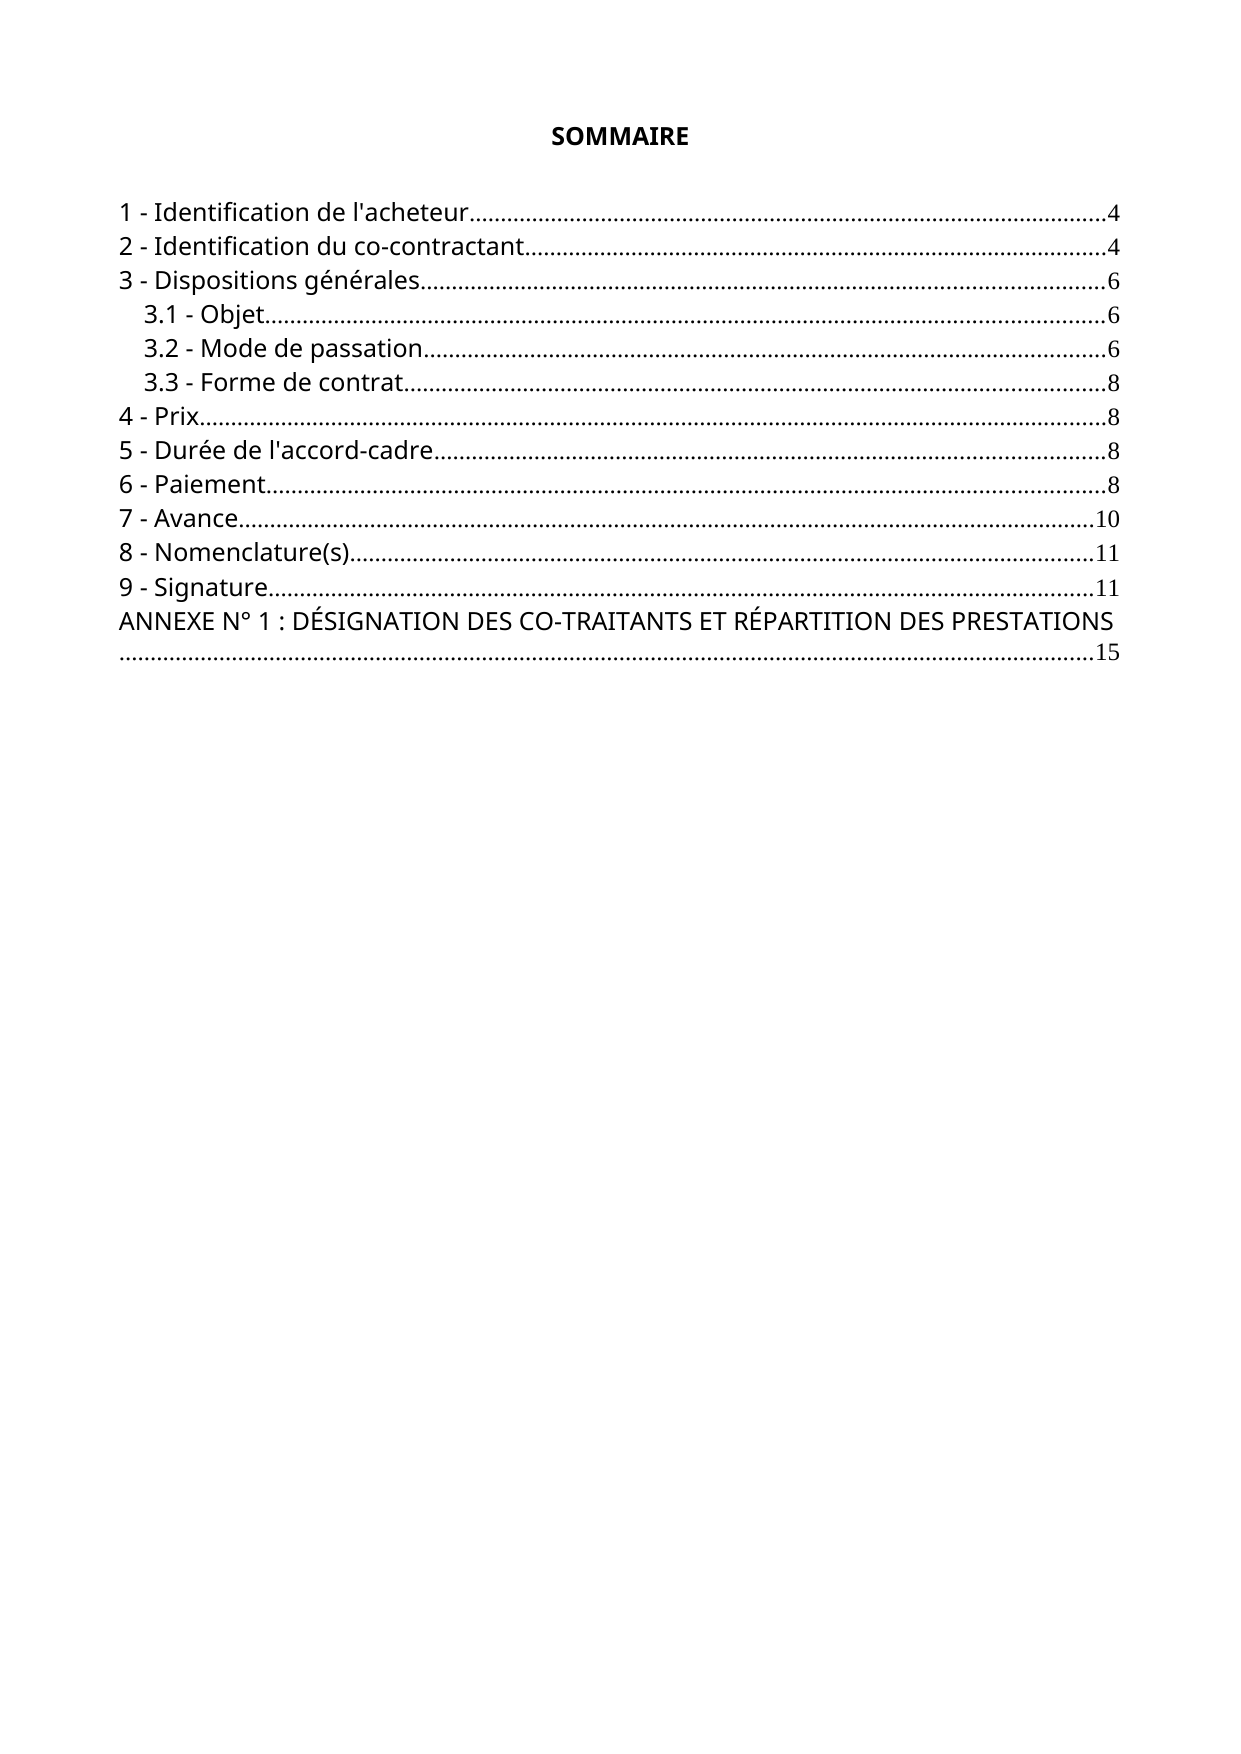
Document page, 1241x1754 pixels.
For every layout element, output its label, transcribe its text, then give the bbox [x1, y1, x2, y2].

text 6 - Paiement 8 [119, 467, 1121, 501]
text 3.2 - Mode de passation 6 [144, 331, 1121, 365]
text 2 - Identification du co-contractant 4 [119, 228, 1121, 263]
text ANNEXE N° 1 : DÉSIGNATION DES CO-TRAITANTS ET RÉPARTITION DES PRESTATIONS 15 [119, 603, 1121, 666]
text 9 - Signature 11 [119, 569, 1121, 603]
text 7 - Avance 10 [119, 501, 1121, 535]
text 1 - Identification de l'acheteur 4 [119, 194, 1121, 228]
text 8 - Nomenclature(s) 11 [119, 535, 1121, 569]
text 5 - Durée de l'accord-cadre 8 [119, 433, 1121, 467]
text 3.3 - Forme de contrat 8 [144, 365, 1121, 399]
text 3 - Dispositions générales 6 [119, 263, 1121, 297]
text SOMMAIRE [119, 119, 1121, 153]
text 3.1 - Objet 6 [144, 297, 1121, 331]
text 4 - Prix 8 [119, 399, 1121, 433]
